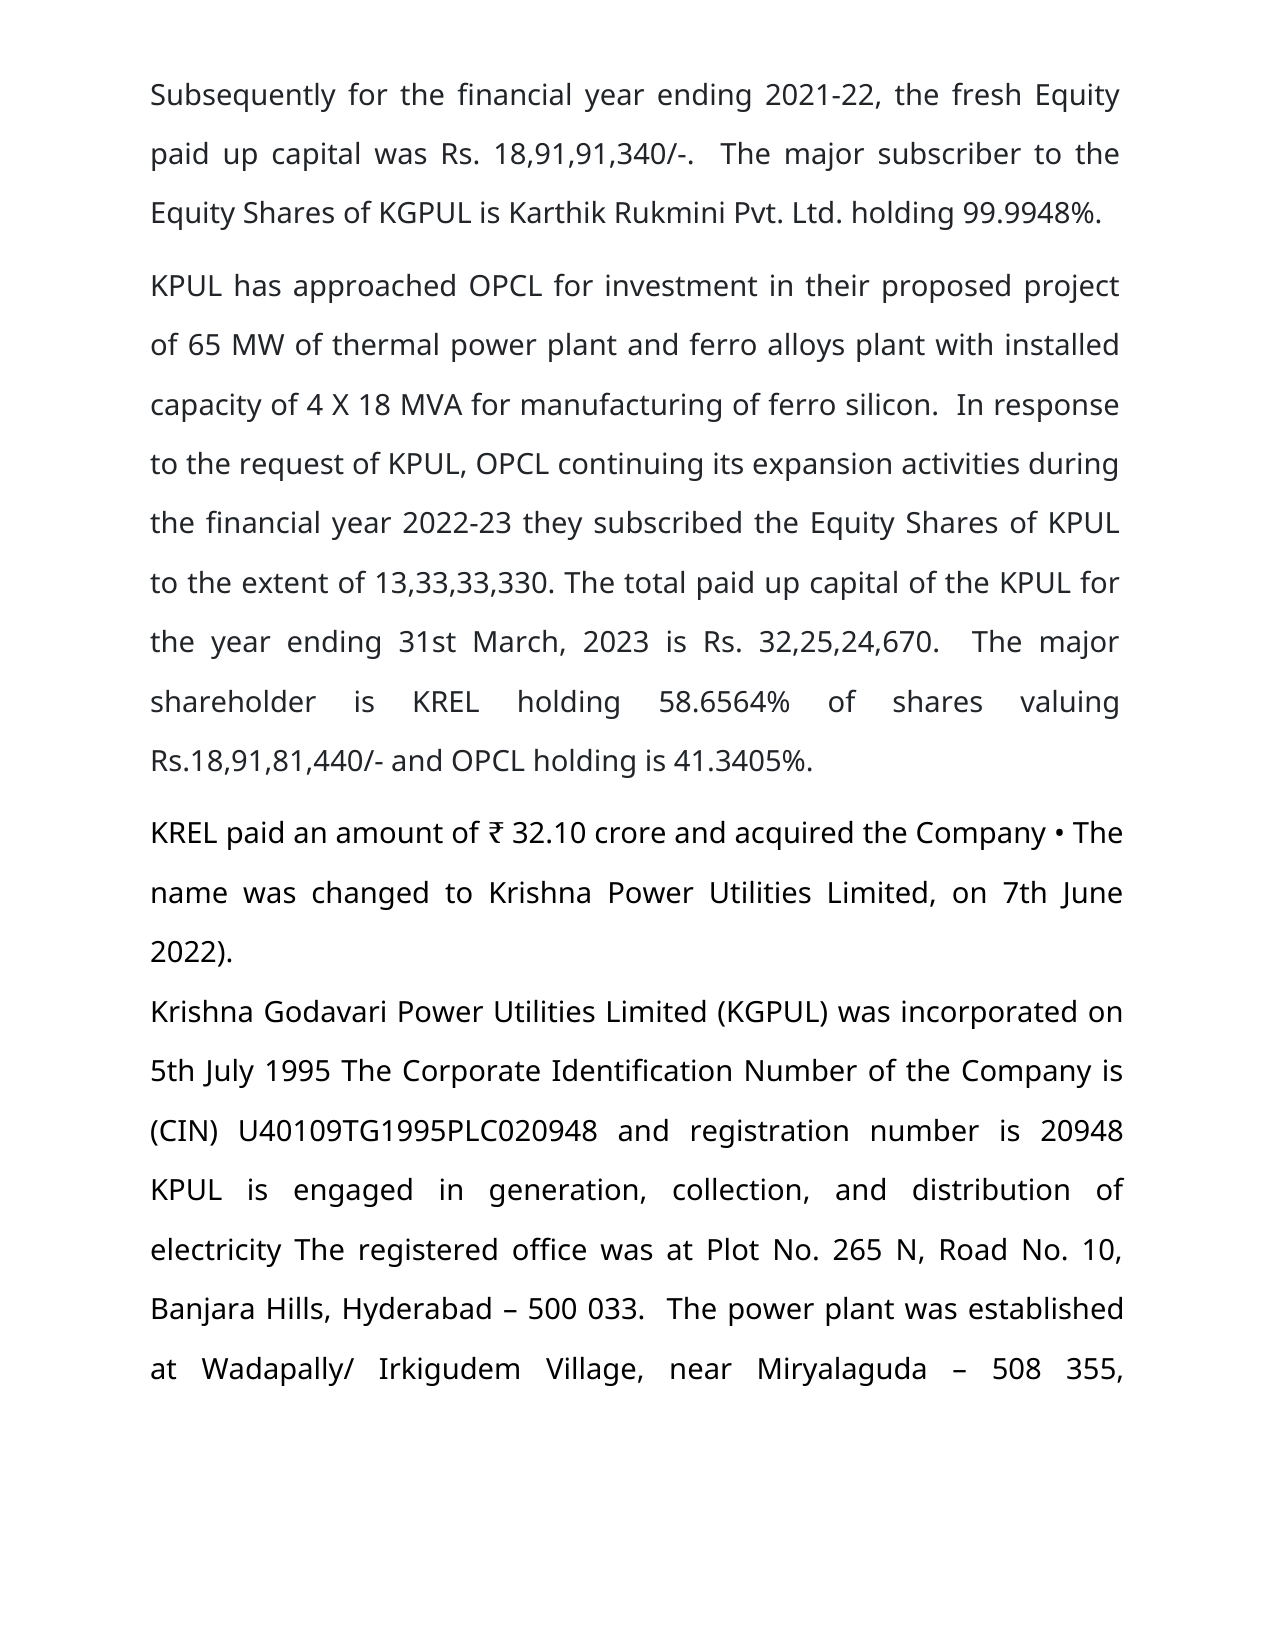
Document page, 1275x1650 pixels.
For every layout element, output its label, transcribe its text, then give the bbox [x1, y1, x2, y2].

text KREL paid an amount of ₹ 32.10 crore and acquired the Company • The name was changed to Krishna Power Utilities Limited, on 7th June 2022). [150, 813, 1125, 971]
text Subsequently for the financial year ending 2021-22, the fresh Equity paid up capital was Rs. 18,91,91,340/-. The major subscriber to the Equity Shares of KGPUL is Karthik Rukmini Pvt. Ltd. holding 99.9948%. [150, 74, 1121, 232]
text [150, 991, 1125, 1388]
text KPUL has approached OPCL for investment in their proposed project of 65 MW of thermal power plant and ferro alloys plant with installed capacity of 4 X 18 MVA for manufacturing of ferro silicon. In response to the request of KPUL, OPCL continuing its expansion activities during the financial year 2022-23 they subscribed the Equity Shares of KPUL to the extent of 13,33,33,330. The total paid up capital of the KPUL for the year ending 31st March, 2023 is Rs. 32,25,24,670. The major shareholder is KREL holding 58.6564% of shares valuing Rs.18,91,81,440/- and OPCL holding is 41.3405%. [150, 265, 1121, 780]
